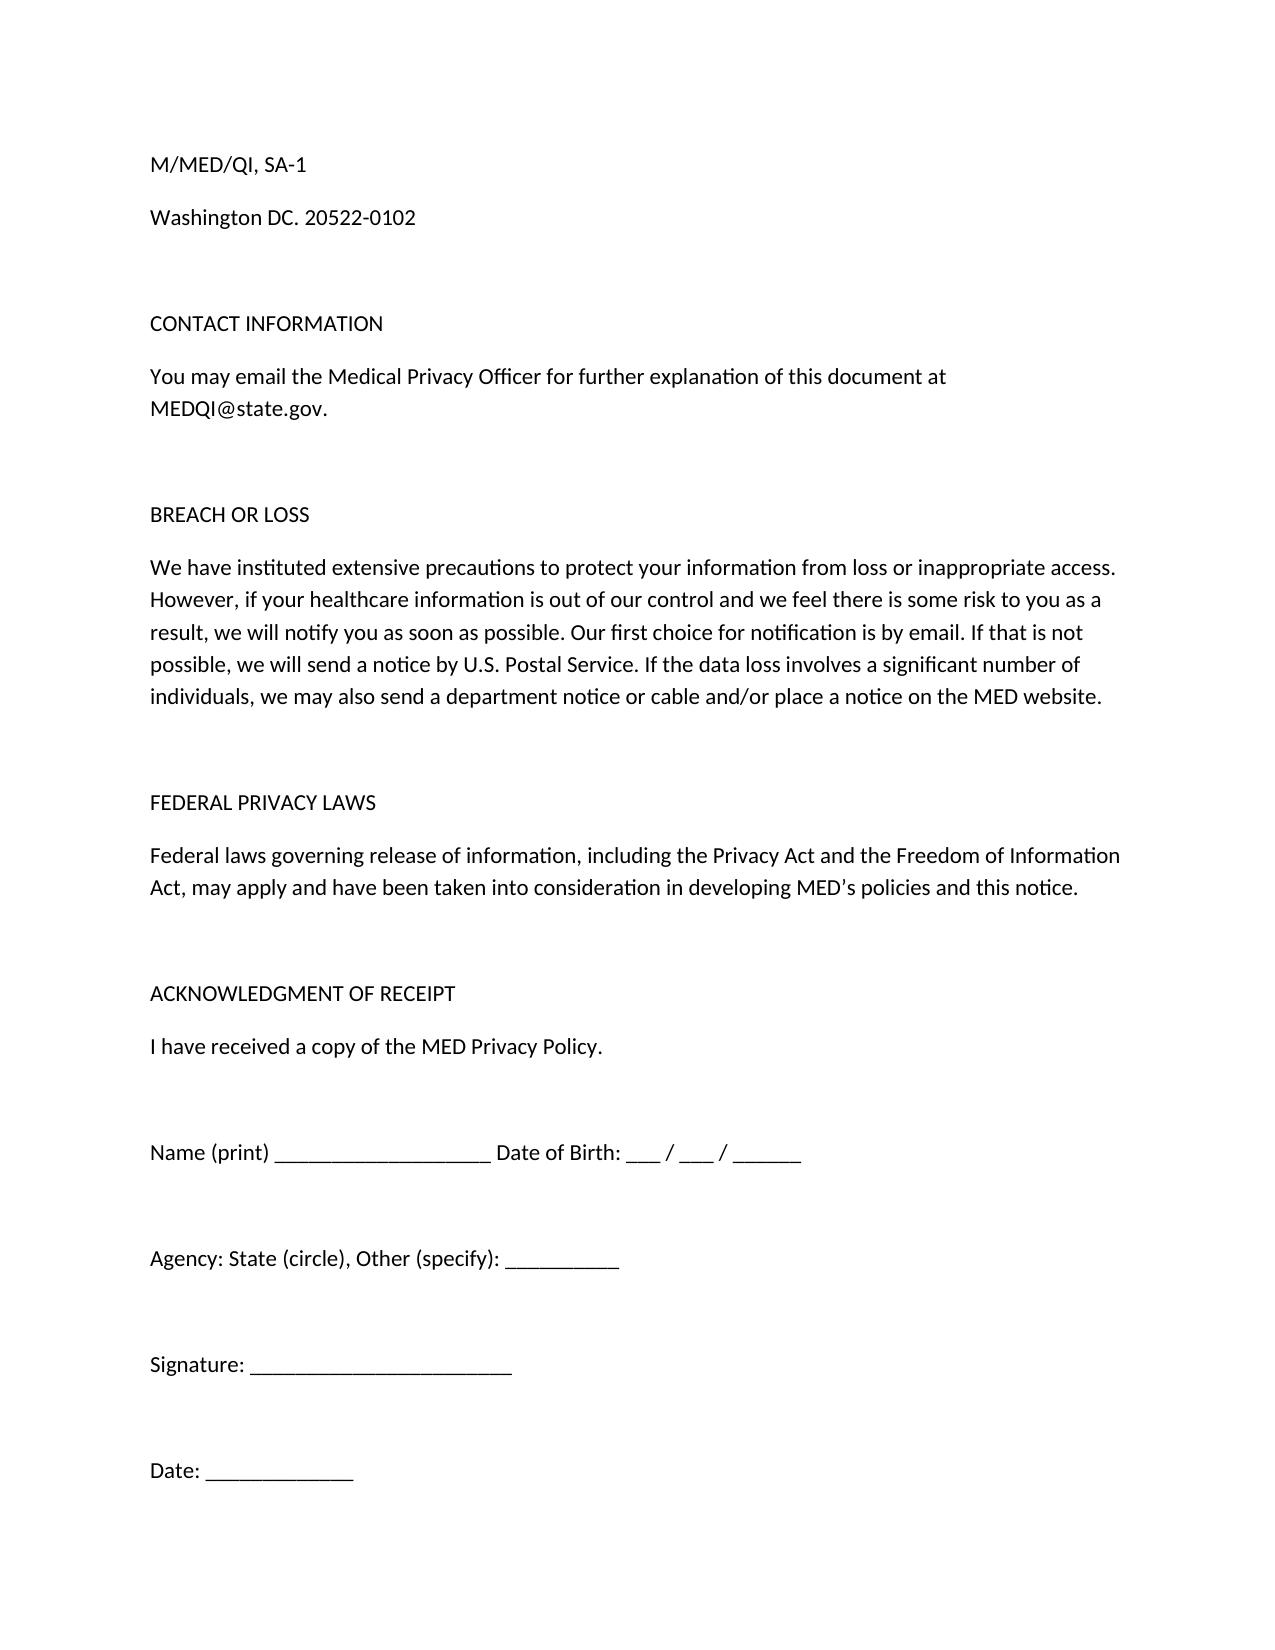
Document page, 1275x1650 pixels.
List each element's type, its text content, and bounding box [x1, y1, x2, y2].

text CONTACT INFORMATION [150, 309, 1125, 337]
text You may email the Medical Privacy Officer for further explanation of this document at MEDQI@state.gov. [150, 362, 1125, 422]
text FEDERAL PRIVACY LAWS [150, 788, 1125, 816]
text Washington DC. 20522-0102 [150, 203, 1125, 231]
text Signature: _______________________ [150, 1351, 1125, 1378]
text I have received a copy of the MED Privacy Policy. [150, 1032, 1125, 1060]
text Name (print) ___________________ Date of Birth: ___ / ___ / ______ [150, 1138, 1125, 1166]
text Federal laws governing release of information, including the Privacy Act and the Freedom of Information Act, may apply and have been taken into consideration in developing MED’s policies and this notice. [150, 841, 1125, 901]
text M/MED/QI, SA-1 [150, 150, 1125, 178]
text Agency: State (circle), Other (specify): __________ [150, 1244, 1125, 1272]
text BREACH OR LOSS [150, 500, 1125, 528]
text We have instituted extensive precautions to protect your information from loss or inappropriate access. However, if your healthcare information is out of our control and we feel there is some risk to you as a result, we will notify you as soon as possible. Our first choice for notification is by email. If that is not possible, we will send a notice by U.S. Postal Service. If the data loss involves a significant number of individuals, we may also send a department notice or cable and/or place a notice on the MED website. [150, 553, 1125, 710]
text Date: _____________ [150, 1457, 1125, 1484]
text ACKNOWLEDGMENT OF RECEIPT [150, 979, 1125, 1007]
